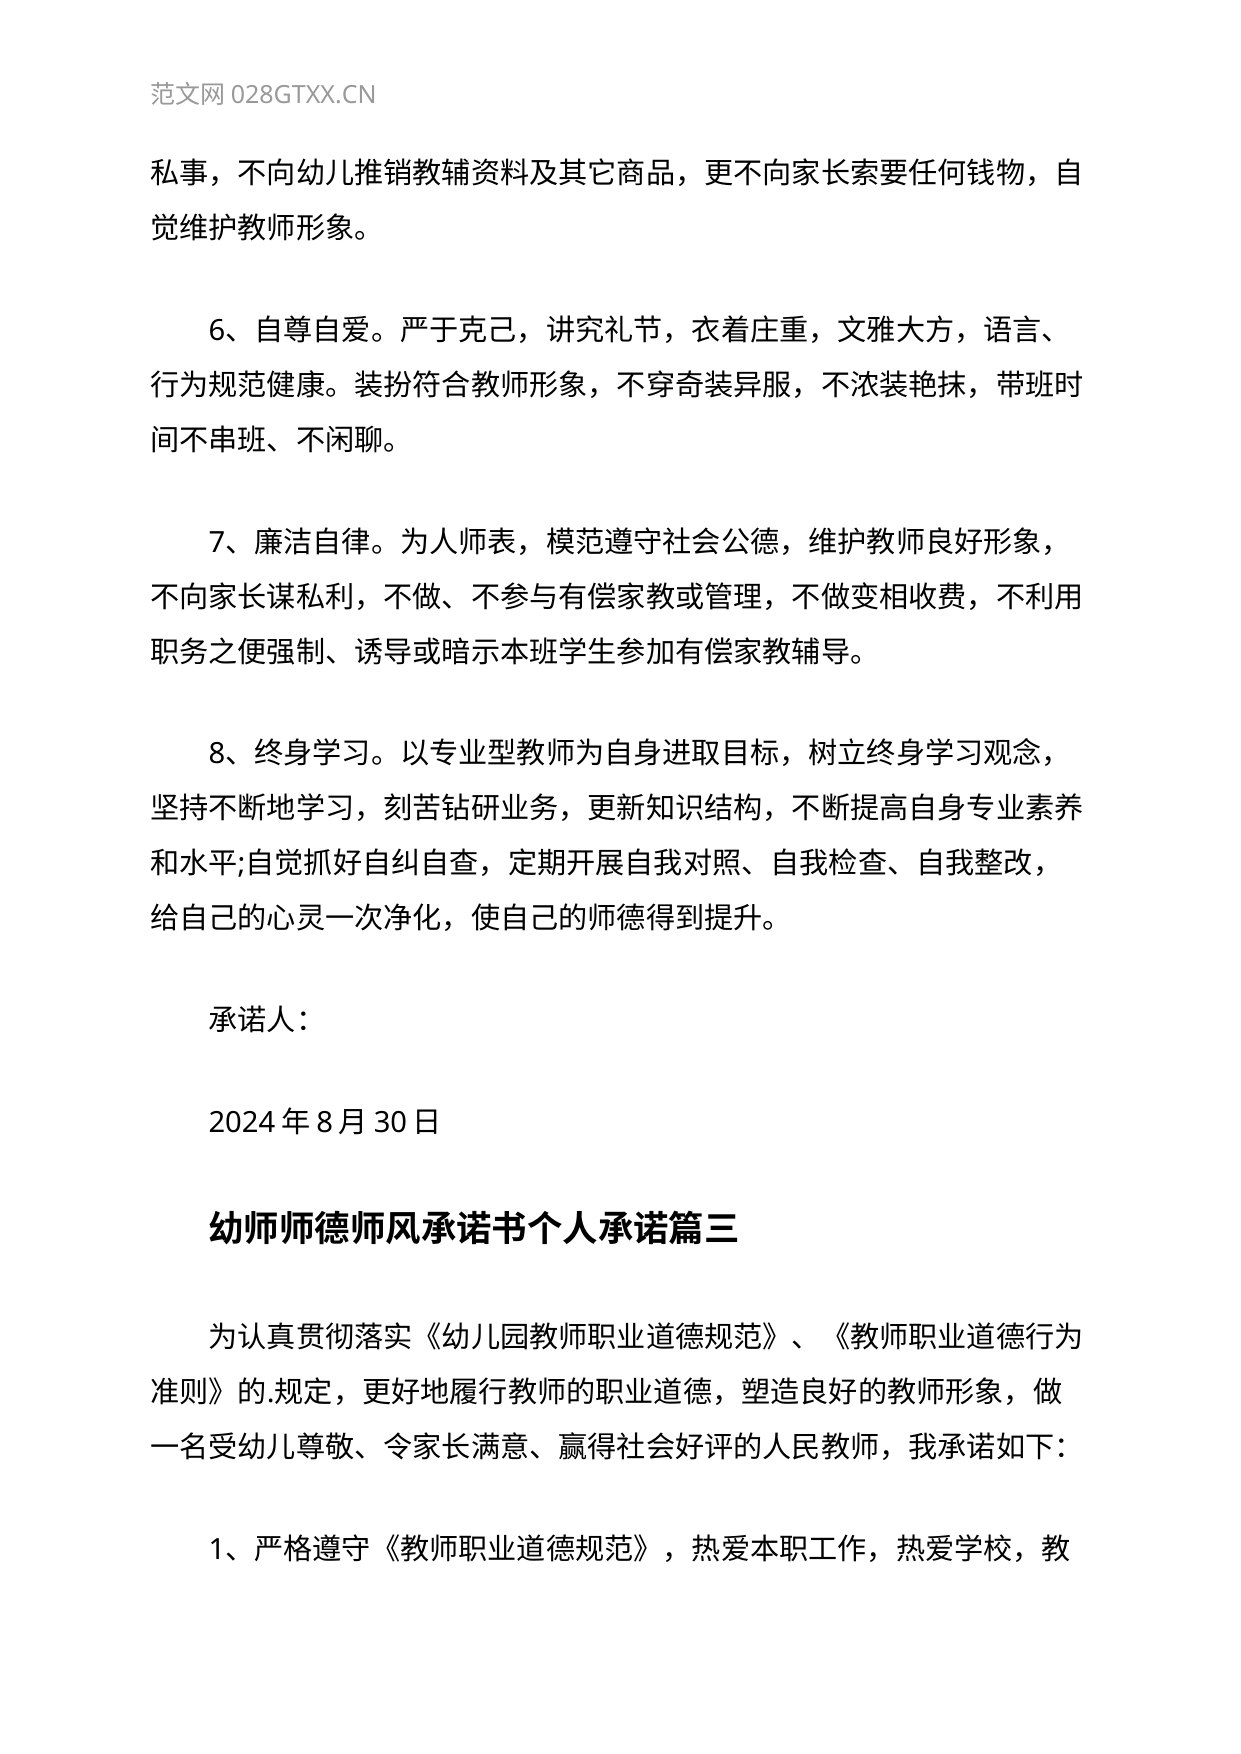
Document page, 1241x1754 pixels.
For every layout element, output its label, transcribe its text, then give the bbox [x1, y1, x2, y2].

text 8、终身学习。以专业型教师为自身进取目标，树立终身学习观念，坚持不断地学习，刻苦钻研业务，更新知识结构，不断提高自身专业素养和水平;自觉抓好自纠自查，定期开展自我对照、自我检查、自我整改，给自己的心灵一次净化，使自己的师德得到提升。 [150, 730, 1090, 937]
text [150, 1526, 1090, 1568]
text 承诺人： [150, 997, 1090, 1039]
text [150, 150, 1090, 247]
text 为认真贯彻落实《幼儿园教师职业道德规范》、《教师职业道德行为准则》的.规定，更好地履行教师的职业道德，塑造良好的教师形象，做一名受幼儿尊敬、令家长满意、赢得社会好评的人民教师，我承诺如下： [150, 1314, 1090, 1466]
text 幼师师德师风承诺书个人承诺篇三 [150, 1200, 1090, 1252]
text 7、廉洁自律。为人师表，模范遵守社会公德，维护教师良好形象，不向家长谋私利，不做、不参与有偿家教或管理，不做变相收费，不利用职务之便强制、诱导或暗示本班学生参加有偿家教辅导。 [150, 518, 1090, 671]
text 6、自尊自爱。严于克己，讲究礼节，衣着庄重，文雅大方，语言、行为规范健康。装扮符合教师形象，不穿奇装异服，不浓装艳抹，带班时间不串班、不闲聊。 [150, 307, 1090, 459]
text 2024年8月30日 [150, 1098, 1090, 1141]
